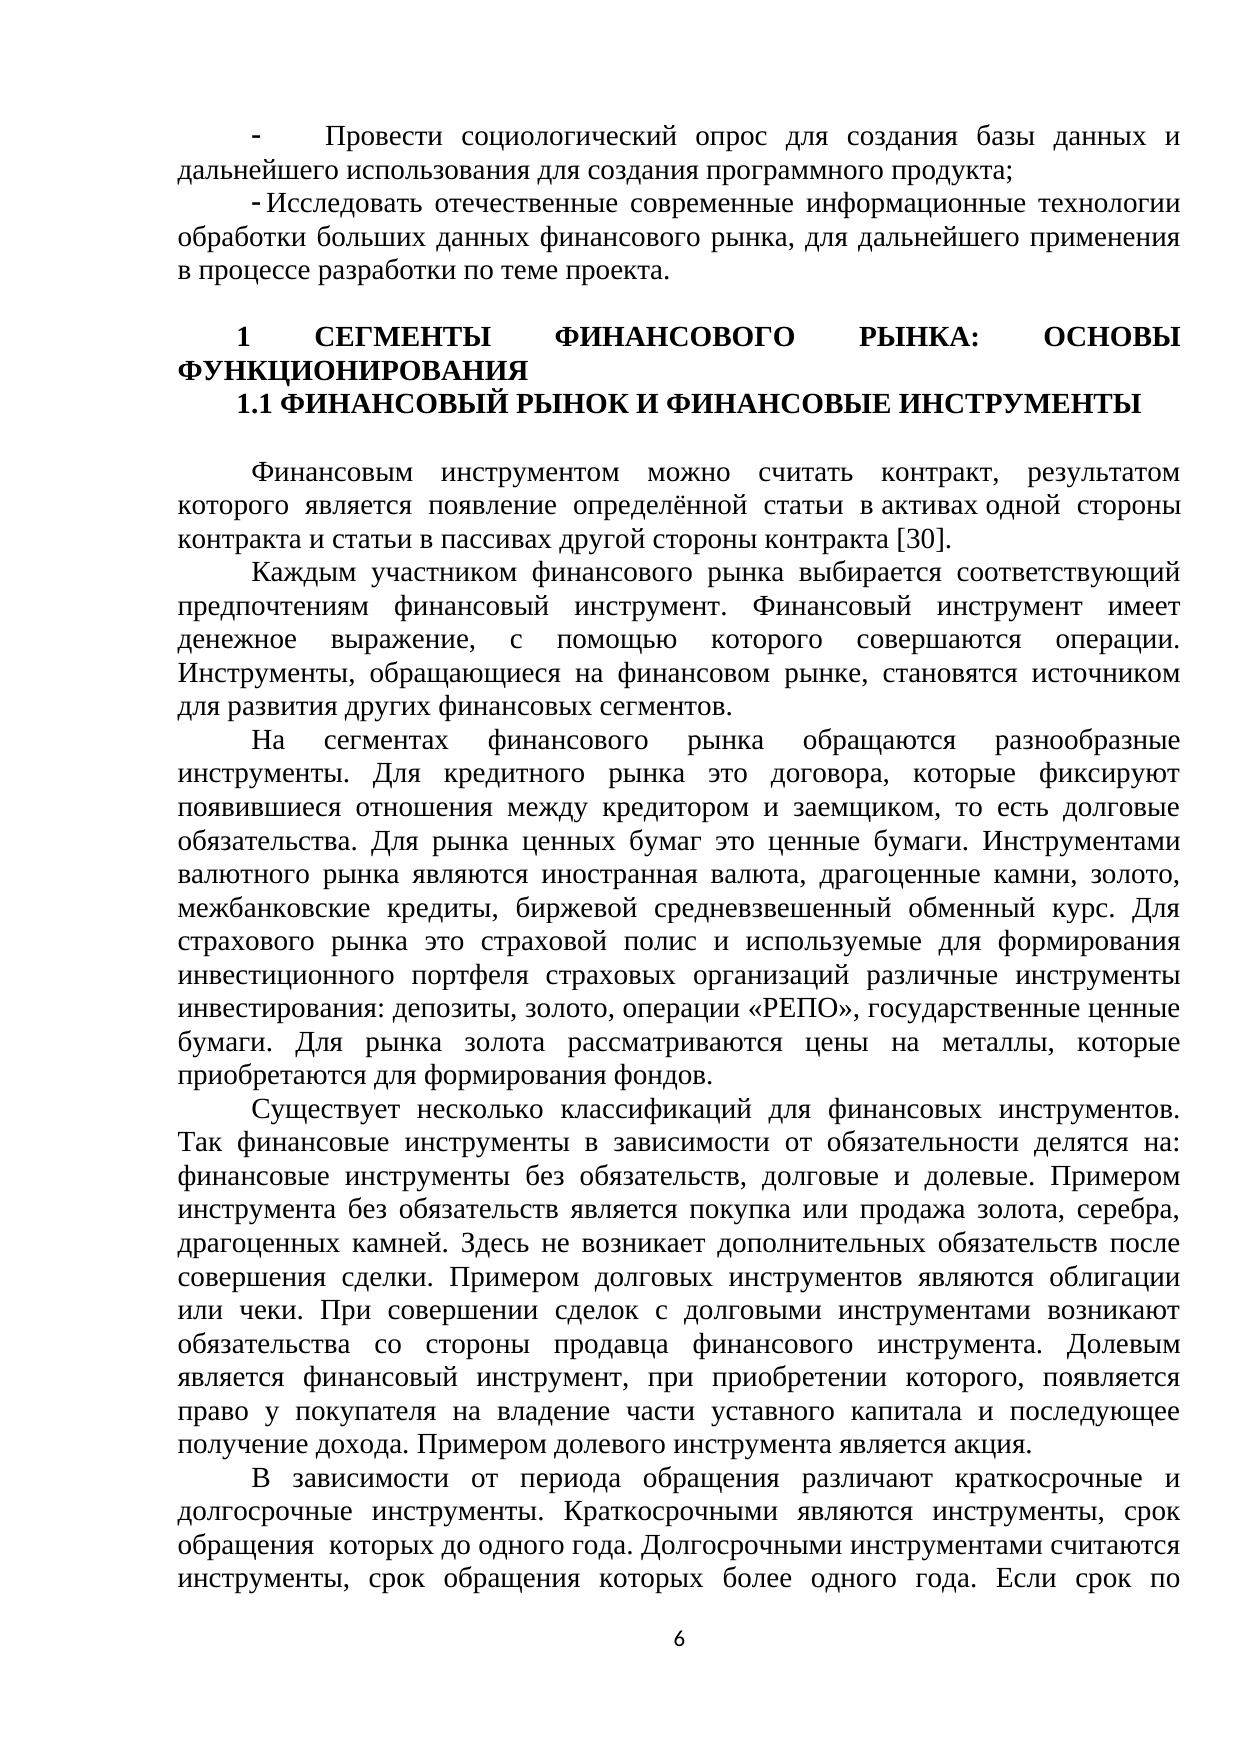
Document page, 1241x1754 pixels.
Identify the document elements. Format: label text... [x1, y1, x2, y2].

text Существует несколько классификаций для финансовых инструментов. Так финансовые инструменты в зависимости от обязательности делятся на: финансовые инструменты без обязательств, долговые и долевые. Примером инструмента без обязательств является покупка или продажа золота, серебра, драгоценных камней. Здесь не возникает дополнительных обязательств после совершения сделки. Примером долговых инструментов являются облигации или чеки. При совершении сделок с долговыми инструментами возникают обязательства со стороны продавца финансового инструмента. Долевым является финансовый инструмент, при приобретении которого, появляется право у покупателя на владение части уставного капитала и последующее получение дохода. Примером долевого инструмента является акция. [177, 1091, 1181, 1460]
text На сегментах финансового рынка обращаются разнообразные инструменты. Для кредитного рынка это договора, которые фиксируют появившиеся отношения между кредитором и заемщиком, то есть долговые обязательства. Для рынка ценных бумаг это ценные бумаги. Инструментами валютного рынка являются иностранная валюта, драгоценные камни, золото, межбанковские кредиты, биржевой средневзвешенный обменный курс. Для страхового рынка это страховой полис и используемые для формирования инвестиционного портфеля страховых организаций различные инструменты инвестирования: депозиты, золото, операции «РЕПО», государственные ценные бумаги. Для рынка золота рассматриваются цены на металлы, которые приобретаются для формирования фондов. [177, 722, 1181, 890]
text 1.1 ФИНАНСОВЫЙ РЫНОК И ФИНАНСОВЫЕ ИНСТРУМЕНТЫ [177, 387, 1181, 420]
text 1 СЕГМЕНТЫ ФИНАНСОВОГО РЫНКА: ОСНОВЫ ФУНКЦИОНИРОВАНИЯ [177, 319, 1181, 387]
list Провести социологический опрос для создания базы данных и дальнейшего использования для создания программного продукта; [177, 118, 1181, 185]
text Каждым участником финансового рынка выбирается соответствующий предпочтениям финансовый инструмент. Финансовый инструмент имеет денежное выражение, с помощью которого совершаются операции. Инструменты, обращающиеся на финансовом рынке, становятся источником для развития других финансовых сегментов. [177, 554, 1181, 722]
text Финансовым инструментом можно считать контракт, результатом которого является появление определённой статьи в активах одной стороны контракта и статьи в пассивах другой стороны контракта [30]. [177, 454, 1181, 554]
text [177, 1460, 1181, 1594]
list Исследовать отечественные современные информационные технологии обработки больших данных финансового рынка, для дальнейшего применения в процессе разработки по теме проекта. [177, 185, 1181, 286]
